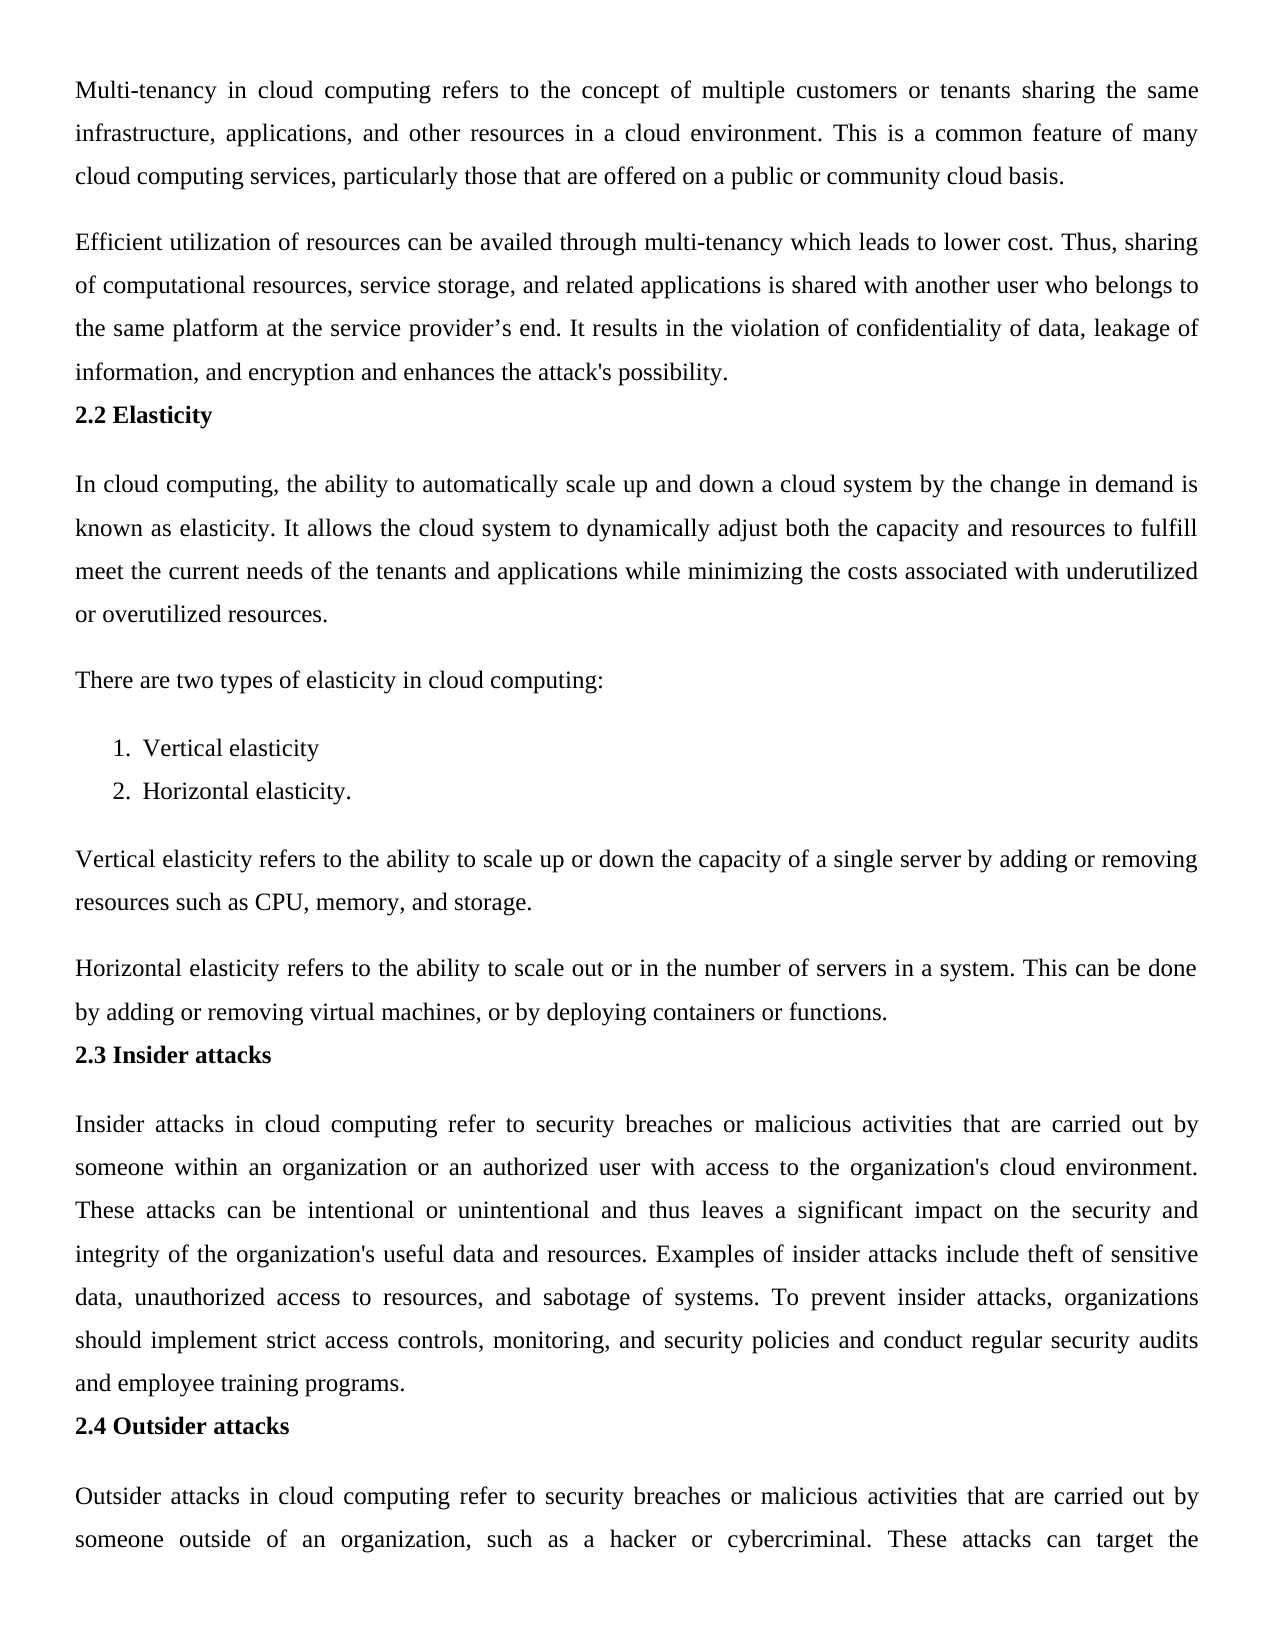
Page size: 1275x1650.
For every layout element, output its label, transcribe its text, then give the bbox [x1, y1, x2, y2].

text There are two types of elasticity in cloud computing: [75, 665, 1200, 694]
text Horizontal elasticity refers to the ability to scale out or in the number of servers in a system. This can be done by adding or removing virtual machines, or by deploying containers or functions. [75, 953, 1200, 1025]
text Insider attacks in cloud computing refer to security breaches or malicious activities that are carried out by someone within an organization or an authorized user with access to the organization's cloud environment. These attacks can be intentional or unintentional and thus leaves a significant impact on the security and integrity of the organization's useful data and resources. Examples of insider attacks include theft of sensitive data, unauthorized access to resources, and sabotage of systems. To prevent insider attacks, organizations should implement strict access controls, monitoring, and security policies and conduct regular security audits and employee training programs. [75, 1109, 1200, 1397]
subtitle 2.4 Outsider attacks [75, 1411, 1160, 1440]
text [75, 1481, 1200, 1553]
text Vertical elasticity refers to the ability to scale up or down the capacity of a single server by adding or removing resources such as CPU, memory, and storage. [75, 844, 1200, 916]
list Horizontal elasticity. [112, 776, 1200, 805]
subtitle 2.3 Insider attacks [75, 1040, 1160, 1068]
text In cloud computing, the ability to automatically scale up and down a cloud system by the change in demand is known as elasticity. It allows the cloud system to dynamically adjust both the capacity and resources to fulfill meet the current needs of the tenants and applications while minimizing the costs associated with underutilized or overutilized resources. [75, 469, 1200, 628]
text Efficient utilization of resources can be availed through multi-tenancy which leads to lower cost. Thus, sharing of computational resources, service storage, and related applications is shared with another user who belongs to the same platform at the service provider’s end. It results in the violation of confidentiality of data, leakage of information, and encryption and enhances the attack's possibility. [75, 227, 1200, 385]
subtitle 2.2 Elasticity [75, 400, 1160, 428]
list Vertical elasticity [112, 733, 1200, 762]
text Multi-tenancy in cloud computing refers to the concept of multiple customers or tenants sharing the same infrastructure, applications, and other resources in a cloud environment. This is a common feature of many cloud computing services, particularly those that are offered on a public or community cloud basis. [75, 75, 1200, 190]
